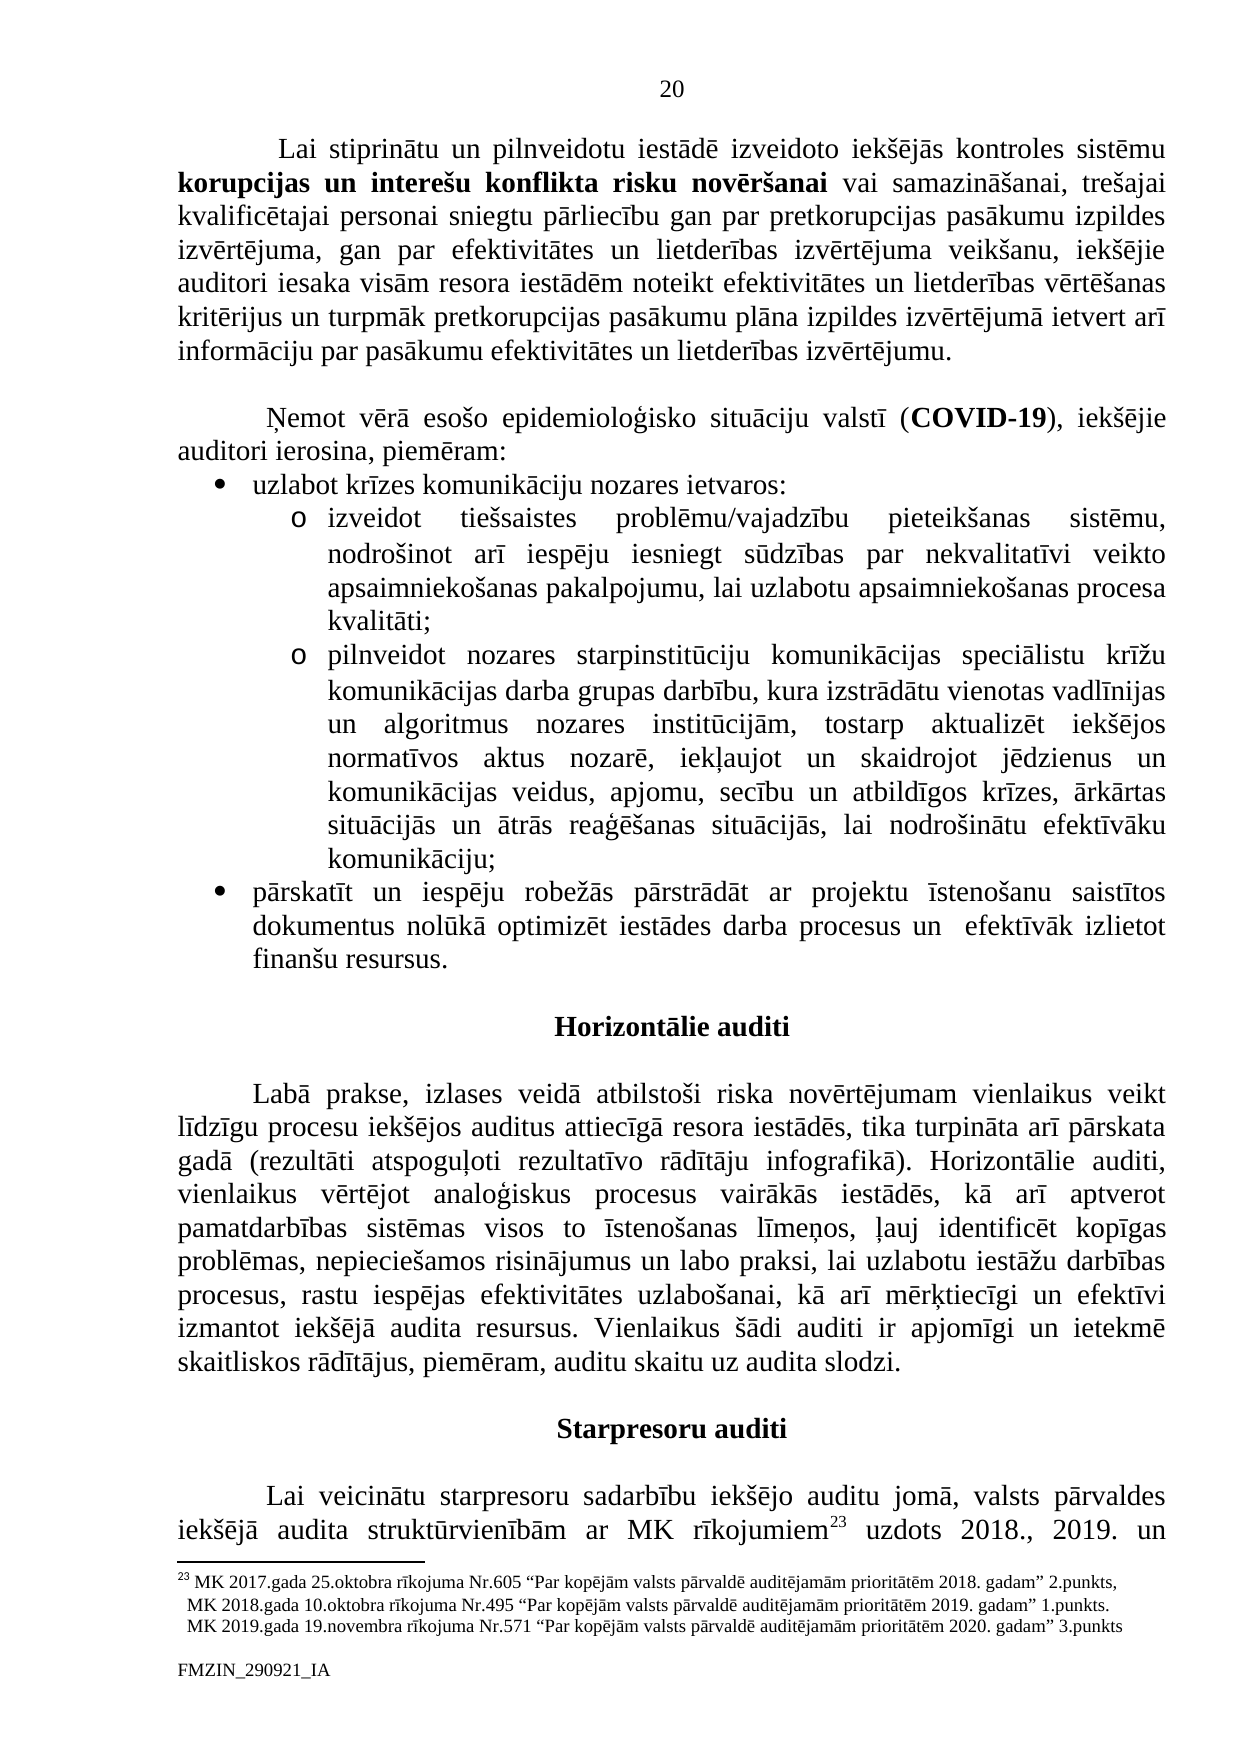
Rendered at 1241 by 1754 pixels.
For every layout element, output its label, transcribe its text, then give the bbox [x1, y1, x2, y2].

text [177, 1478, 1167, 1545]
text Labā prakse, izlases veidā atbilstoši riska novērtējumam vienlaikus veikt līdzīgu procesu iekšējos auditus attiecīgā resora iestādēs, tika turpināta arī pārskata gadā (rezultāti atspoguļoti rezultatīvo rādītāju infografikā). Horizontālie auditi, vienlaikus vērtējot analoģiskus procesus vairākās iestādēs, kā arī aptverot pamatdarbības sistēmas visos to īstenošanas līmeņos, ļauj identificēt kopīgas problēmas, nepieciešamos risinājumus un labo praksi, lai uzlabotu iestāžu darbības procesus, rastu iespējas efektivitātes uzlabošanai, kā arī mērķtiecīgi un efektīvi izmantot iekšējā audita resursus. Vienlaikus šādi auditi ir apjomīgi un ietekmē skaitliskos rādītājus, piemēram, auditu skaitu uz audita slodzi. [177, 1076, 1167, 1378]
text Starpresoru auditi [177, 1411, 1167, 1445]
list izveidot tiešsaistes problēmu/vajadzību pieteikšanas sistēmu, nodrošinot arī iespēju iesniegt sūdzības par nekvalitatīvi veikto apsaimniekošanas pakalpojumu, lai uzlabotu apsaimniekošanas procesa kvalitāti; [290, 500, 1167, 637]
text Lai stiprinātu un pilnveidotu iestādē izveidoto iekšējās kontroles sistēmu korupcijas un interešu konflikta risku novēršanai vai samazināšanai, trešajai kvalificētajai personai sniegtu pārliecību gan par pretkorupcijas pasākumu izpildes izvērtējuma, gan par efektivitātes un lietderības izvērtējuma veikšanu, iekšējie auditori iesaka visām resora iestādēm noteikt efektivitātes un lietderības vērtēšanas kritērijus un turpmāk pretkorupcijas pasākumu plāna izpildes izvērtējumā ietvert arī informāciju par pasākumu efektivitātes un lietderības izvērtējumu. [177, 131, 1167, 366]
text Ņemot vērā esošo epidemioloģisko situāciju valstī (COVID-19), iekšējie auditori ierosina, piemēram: [177, 400, 1167, 467]
list uzlabot krīzes komunikāciju nozares ietvaros: [215, 467, 1167, 500]
list pārskatīt un iespēju robežās pārstrādāt ar projektu īstenošanu saistītos dokumentus nolūkā optimizēt iestādes darba procesus un efektīvāk izlietot finanšu resursus. [215, 874, 1167, 975]
list pilnveidot nozares starpinstitūciju komunikācijas speciālistu krīžu komunikācijas darba grupas darbību, kura izstrādātu vienotas vadlīnijas un algoritmus nozares institūcijām, tostarp aktualizēt iekšējos normatīvos aktus nozarē, iekļaujot un skaidrojot jēdzienus un komunikācijas veidus, apjomu, secību un atbildīgos krīzes, ārkārtas situācijās un ātrās reaģēšanas situācijās, lai nodrošinātu efektīvāku komunikāciju; [290, 637, 1167, 874]
text Horizontālie auditi [177, 1009, 1167, 1042]
